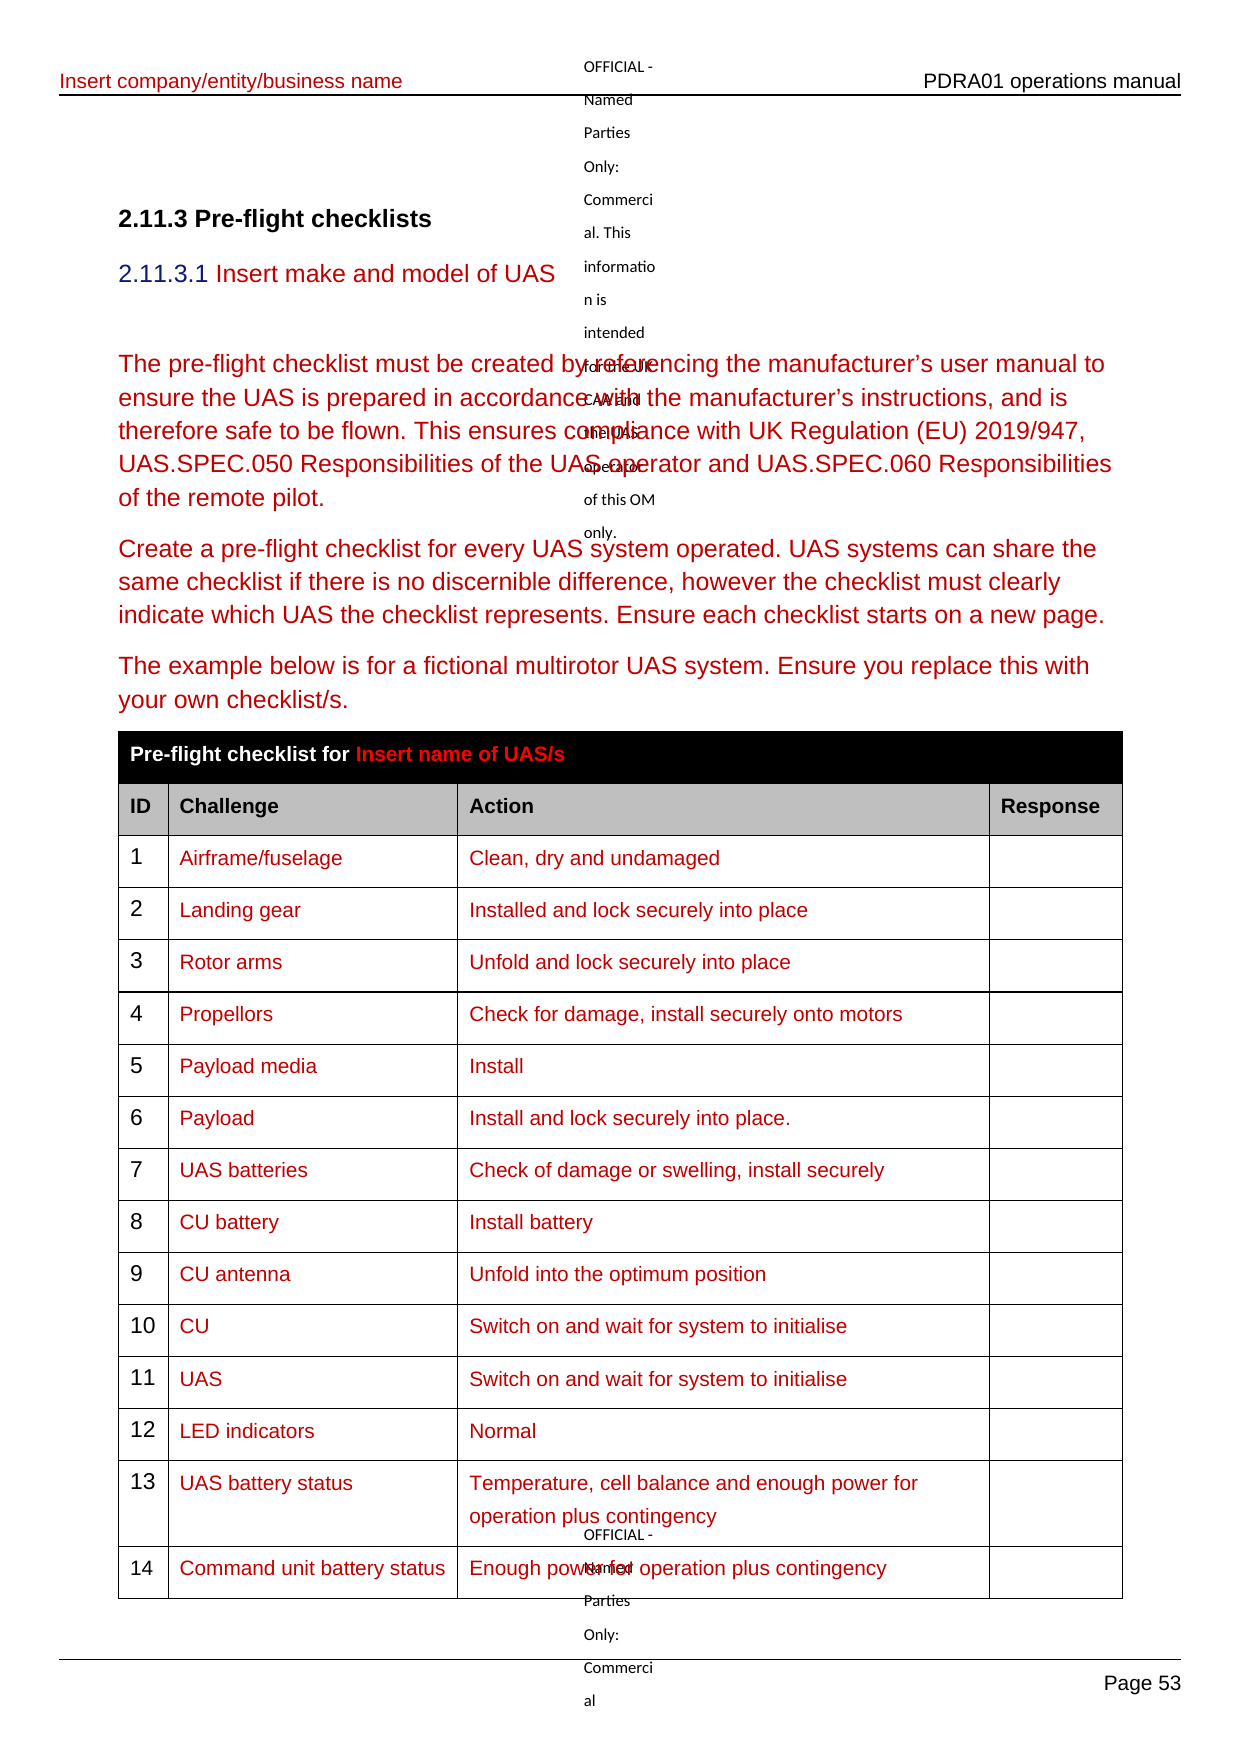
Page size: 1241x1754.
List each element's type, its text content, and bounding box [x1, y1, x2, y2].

table_cell Challenge [169, 784, 457, 835]
table_cell [990, 1461, 1122, 1546]
table_cell 6 [119, 1097, 168, 1148]
table_cell Landing gear [169, 888, 457, 939]
table_cell LED indicators [169, 1409, 457, 1460]
table_cell 9 [119, 1253, 168, 1304]
table_cell [990, 888, 1122, 939]
table_cell Switch on and wait for system to initialise [458, 1305, 989, 1356]
table_cell [990, 836, 1122, 887]
table_cell 3 [119, 940, 168, 991]
table_cell UAS [169, 1357, 457, 1408]
table_cell Unfold and lock securely into place [458, 940, 989, 991]
table_cell 1 [119, 836, 168, 887]
table_cell [990, 1253, 1122, 1304]
subtitle 2.11.3 Pre-flight checklists [118, 195, 1122, 232]
table_cell Check of damage or swelling, install securely [458, 1149, 989, 1200]
table_cell Enough power for operation plus contingency [458, 1547, 989, 1598]
table_cell CU [169, 1305, 457, 1356]
table_cell Response [990, 784, 1122, 835]
table_cell UAS battery status [169, 1461, 457, 1546]
table_cell Payload media [169, 1045, 457, 1096]
table_cell 5 [119, 1045, 168, 1096]
table_cell Rotor arms [169, 940, 457, 991]
table_cell Clean, dry and undamaged [458, 836, 989, 887]
table_cell Propellors [169, 993, 457, 1043]
table_cell 2 [119, 888, 168, 939]
table_cell CU antenna [169, 1253, 457, 1304]
table_cell 7 [119, 1149, 168, 1200]
table_cell [990, 1305, 1122, 1356]
table_cell [990, 1201, 1122, 1252]
table_cell [990, 1149, 1122, 1200]
table_cell 4 [119, 993, 168, 1043]
table_cell Check for damage, install securely onto motors [458, 993, 989, 1043]
table_cell Switch on and wait for system to initialise [458, 1357, 989, 1408]
table_cell [990, 1097, 1122, 1148]
table_cell 13 [119, 1461, 168, 1546]
table_cell Install [458, 1045, 989, 1096]
table_cell [990, 1547, 1122, 1598]
table_cell 11 [119, 1357, 168, 1408]
table_cell Unfold into the optimum position [458, 1253, 989, 1304]
table_cell [990, 1357, 1122, 1408]
table_cell Payload [169, 1097, 457, 1148]
table_cell Action [458, 784, 989, 835]
text The example below is for a fictional multirotor UAS system. Ensure you replace this with your own checklist/s. [118, 647, 1122, 713]
table_cell 10 [119, 1305, 168, 1356]
table_cell 8 [119, 1201, 168, 1252]
text Create a pre-flight checklist for every UAS system operated. UAS systems can share the same checklist if there is no discernible difference, however the checklist must clearly indicate which UAS the checklist represents. Ensure each checklist starts on a new page. [118, 529, 1122, 629]
text The pre-flight checklist must be created by referencing the manufacturer’s user manual to ensure the UAS is prepared in accordance with the manufacturer’s instructions, and is therefore safe to be flown. This ensures compliance with UK Regulation (EU) 2019/947, UAS.SPEC.050 Responsibilities of the UAS operator and UAS.SPEC.060 Responsibilities of the remote pilot. [118, 344, 1122, 511]
table_cell Airframe/fuselage [169, 836, 457, 887]
table_cell Install battery [458, 1201, 989, 1252]
table_cell [990, 940, 1122, 991]
subtitle 2.11.3.1 Insert make and model of UAS [118, 250, 1122, 288]
table_header Pre-flight checklist for Insert name of UAS/s [119, 732, 1122, 783]
table_cell Temperature, cell balance and enough power for operation plus contingency [458, 1461, 989, 1546]
table_cell UAS batteries [169, 1149, 457, 1200]
table_cell Normal [458, 1409, 989, 1460]
table_cell [990, 1409, 1122, 1460]
table_cell [990, 993, 1122, 1043]
table_cell Command unit battery status [169, 1547, 457, 1598]
table_cell Install and lock securely into place. [458, 1097, 989, 1148]
table_cell [990, 1045, 1122, 1096]
table_cell 12 [119, 1409, 168, 1460]
table_cell ID [119, 784, 168, 835]
table_cell 14 [119, 1547, 168, 1598]
table_cell CU battery [169, 1201, 457, 1252]
table_cell Installed and lock securely into place [458, 888, 989, 939]
